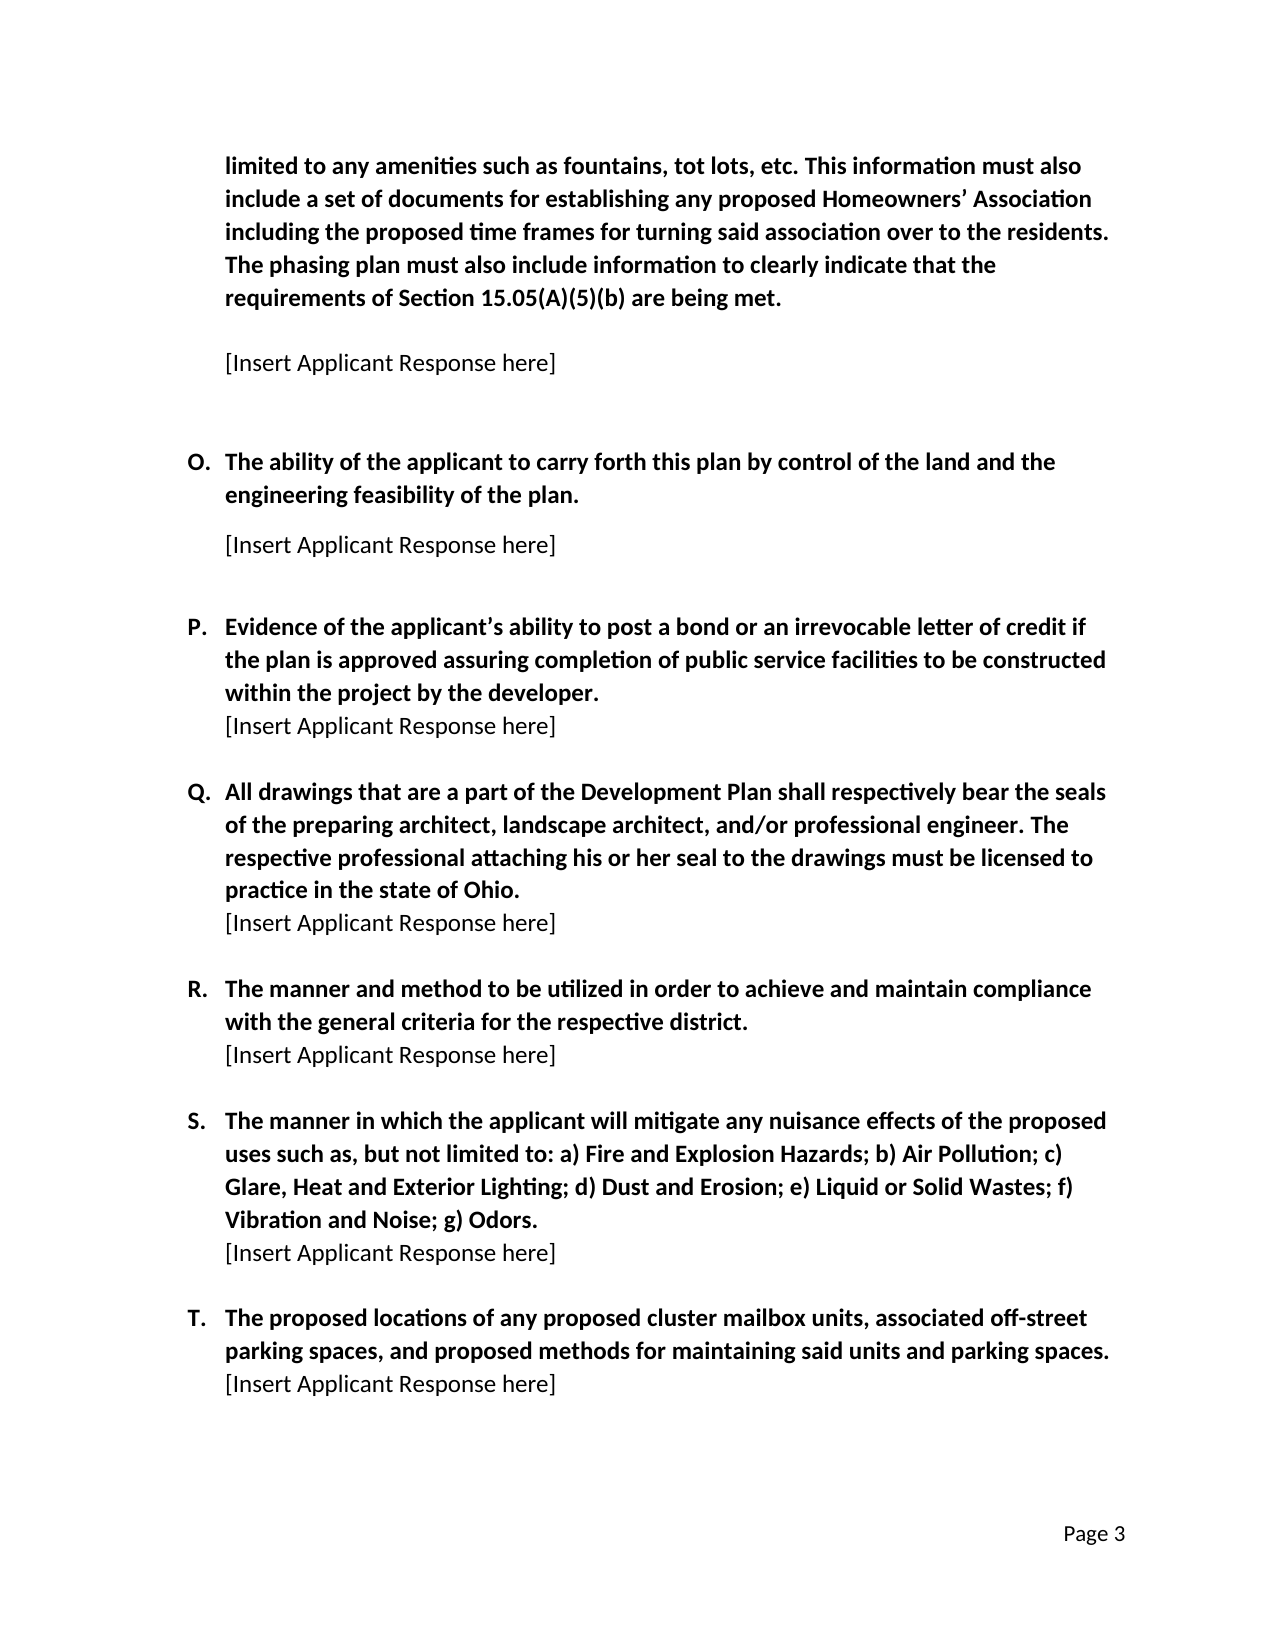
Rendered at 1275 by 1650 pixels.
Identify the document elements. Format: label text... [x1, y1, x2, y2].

list The manner and method to be utilized in order to achieve and maintain compliance with the general criteria for the respective district. [187, 973, 1125, 1037]
list The manner in which the applicant will mitigate any nuisance effects of the proposed uses such as, but not limited to: a) Fire and Explosion Hazards; b) Air Pollution; c) Glare, Heat and Exterior Lighting; d) Dust and Erosion; e) Liquid or Solid Wastes; f) Vibration and Noise; g) Odors. [187, 1105, 1125, 1234]
list [Insert Applicant Response here] [225, 1368, 1125, 1399]
list The ability of the applicant to carry forth this plan by control of the land and the engineering feasibility of the plan. [187, 446, 1125, 510]
list The proposed locations of any proposed cluster mailbox units, associated off-street parking spaces, and proposed methods for maintaining said units and parking spaces. [187, 1302, 1125, 1366]
text [Insert Applicant Response here] [225, 529, 1125, 559]
list [Insert Applicant Response here] [225, 710, 1125, 741]
list All drawings that are a part of the Development Plan shall respectively bear the seals of the preparing architect, landscape architect, and/or professional engineer. The respective professional attaching his or her seal to the drawings must be licensed to practice in the state of Ohio. [187, 776, 1125, 905]
list [Insert Applicant Response here] [225, 1237, 1125, 1267]
list [Insert Applicant Response here] [225, 907, 1125, 938]
list Evidence of the applicant’s ability to post a bond or an irrevocable letter of credit if the plan is approved assuring completion of public service facilities to be constructed within the project by the developer. [187, 611, 1125, 708]
list [Insert Applicant Response here] [225, 1039, 1125, 1070]
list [187, 150, 1125, 312]
list [Insert Applicant Response here] [225, 347, 1125, 378]
